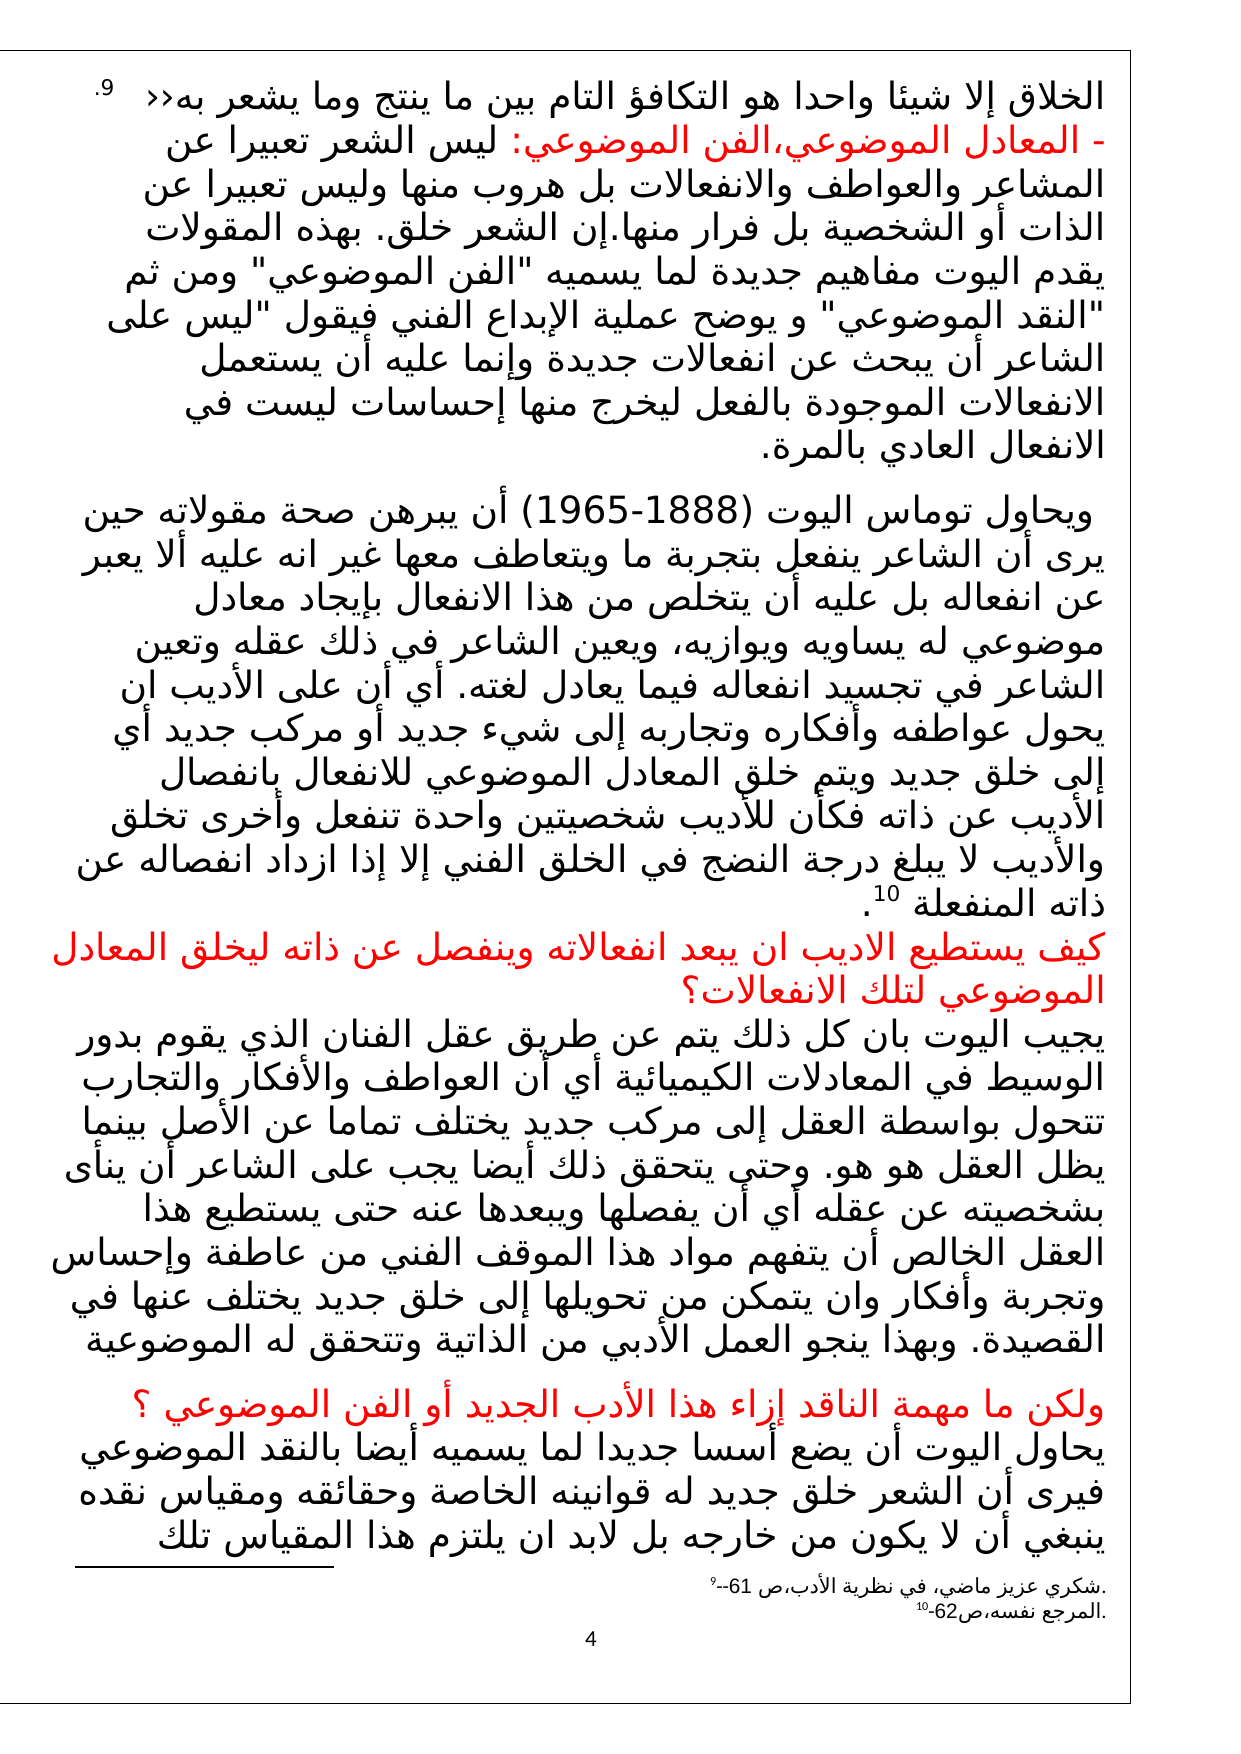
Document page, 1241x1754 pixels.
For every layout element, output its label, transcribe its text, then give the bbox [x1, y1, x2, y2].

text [75, 1382, 1106, 1557]
text ويحاول توماس اليوت (1888-1965) أن يبرهن صحة مقولاته حين يرى أن الشاعر ينفعل بتجربة ما ويتعاطف معها غير انه عليه ألا يعبر عن انفعاله بل عليه أن يتخلص من هذا الانفعال بإيجاد معادل موضوعي له يساويه ويوازيه، ويعين الشاعر في ذلك عقله وتعين الشاعر في تجسيد انفعاله فيما يعادل لغته. أي أن على الأديب ان يحول عواطفه وأفكاره وتجاربه إلى شيء جديد أو مركب جديد أي إلى خلق جديد ويتم خلق المعادل الموضوعي للانفعال بانفصال الأديب عن ذاته فكأن للأديب شخصيتين واحدة تنفعل وأخرى تخلق والأديب لا يبلغ درجة النضج في الخلق الفني إلا إذا ازداد انفصاله عن ذاته المنفعلة . كيف يستطيع الاديب ان يبعد انفعالاته وينفصل عن ذاته ليخلق المعادل الموضوعي لتلك الانفعالات؟ يجيب اليوت بان كل ذلك يتم عن طريق عقل الفنان الذي يقوم بدور الوسيط في المعادلات الكيميائية أي أن العواطف والأفكار والتجارب تتحول بواسطة العقل إلى مركب جديد يختلف تماما عن الأصل بينما يظل العقل هو هو. وحتى يتحقق ذلك أيضا يجب على الشاعر أن ينأى بشخصيته عن عقله أي أن يفصلها ويبعدها عنه حتى يستطيع هذا العقل الخالص أن يتفهم مواد هذا الموقف الفني من عاطفة وإحساس وتجربة وأفكار وان يتمكن من تحويلها إلى خلق جديد يختلف عنها في القصيدة. وبهذا ينجو العمل الأدبي من الذاتية وتتحقق له الموضوعية [75, 489, 1106, 1362]
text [75, 75, 1106, 468]
